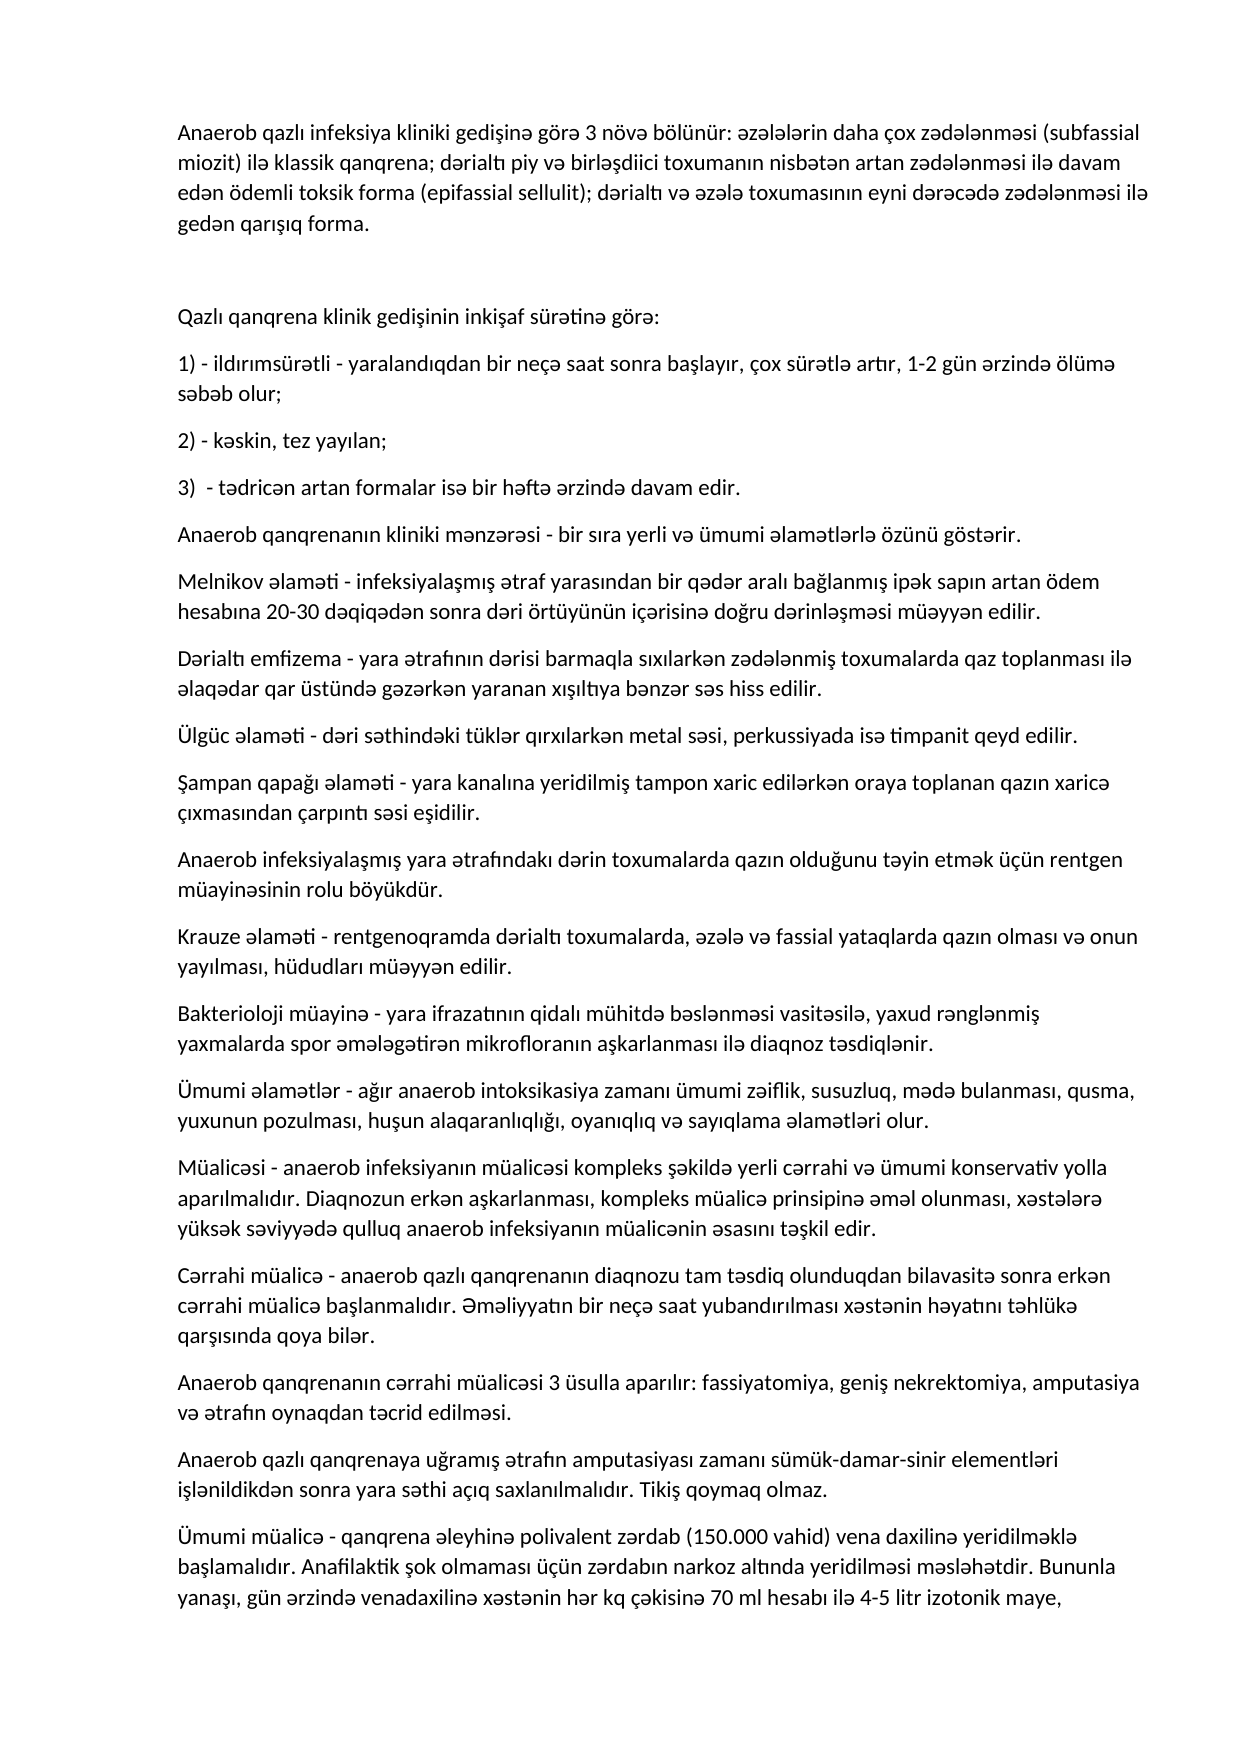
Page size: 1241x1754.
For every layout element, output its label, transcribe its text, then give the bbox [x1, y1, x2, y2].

text Melnikov əlaməti - infeksiyalaşmış ətraf yarasından bir qədər aralı bağlanmış ipək sapın artan ödem hesabına 20-30 dəqiqədən sonra dəri örtüyünün içərisinə doğru dərinləşməsi müəyyən edilir. [177, 567, 1152, 625]
text 1) - ildırımsürətli - yaralandıqdan bir neçə saat sonra başlayır, çox sürətlə artır, 1-2 gün ərzində ölümə səbəb olur; [177, 349, 1152, 408]
text Şampan qapağı əlaməti - yara kanalına yeridilmiş tampon xaric edilərkən oraya toplanan qazın xaricə çıxmasından çarpıntı səsi eşidilir. [177, 768, 1152, 826]
text Ülgüc əlaməti - dəri səthindəki tüklər qırxılarkən metal səsi, perkussiyada isə timpanit qeyd edilir. [177, 721, 1152, 749]
text Cərrahi müalicə - anaerob qazlı qanqrenanın diaqnozu tam təsdiq olunduqdan bilavasitə sonra erkən cərrahi müalicə başlanmalıdır. Əməliyyatın bir neçə saat yubandırılması xəstənin həyatını təhlükə qarşısında qoya bilər. [177, 1261, 1152, 1349]
text 2) - kəskin, tez yayılan; [177, 426, 1152, 454]
text Anaerob qanqrenanın kliniki mənzərəsi - bir sıra yerli və ümumi əlamətlərlə özünü göstərir. [177, 520, 1152, 548]
text 3) - tədricən artan formalar isə bir həftə ərzində davam edir. [177, 473, 1152, 501]
text Anaerob qanqrenanın cərrahi müalicəsi 3 üsulla aparılır: fassiyatomiya, geniş nekrektomiya, amputasiya və ətrafın oynaqdan təcrid edilməsi. [177, 1368, 1152, 1426]
text Qazlı qanqrena klinik gedişinin inkişaf sürətinə görə: [177, 302, 1152, 331]
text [177, 1522, 1152, 1611]
text Bakterioloji müayinə - yara ifrazatının qidalı mühitdə bəslənməsi vasitəsilə, yaxud rənglənmiş yaxmalarda spor əmələgətirən mikrofloranın aşkarlanması ilə diaqnoz təsdiqlənir. [177, 999, 1152, 1058]
text Ümumi əlamətlər - ağır anaerob intoksikasiya zamanı ümumi zəiflik, susuzluq, mədə bulanması, qusma, yuxunun pozulması, huşun alaqaranlıqlığı, oyanıqlıq və sayıqlama əlamətləri olur. [177, 1076, 1152, 1135]
text Anaerob qazlı infeksiya kliniki gedişinə görə 3 növə bölünür: əzələlərin daha çox zədələnməsi (subfassial miozit) ilə klassik qanqrena; dərialtı piy və birləşdiici toxumanın nisbətən artan zədələnməsi ilə davam edən ödemli toksik forma (epifassial sellulit); dərialtı və əzələ toxumasının eyni dərəcədə zədələnməsi ilə gedən qarışıq forma. [177, 118, 1152, 237]
text Anaerob infeksiyalaşmış yara ətrafındakı dərin toxumalarda qazın olduğunu təyin etmək üçün rentgen müayinəsinin rolu böyükdür. [177, 845, 1152, 903]
text Krauze əlaməti - rentgenoqramda dərialtı toxumalarda, əzələ və fassial yataqlarda qazın olması və onun yayılması, hüdudları müəyyən edilir. [177, 922, 1152, 981]
text Dərialtı emfizema - yara ətrafının dərisi barmaqla sıxılarkən zədələnmiş toxumalarda qaz toplanması ilə əlaqədar qar üstündə gəzərkən yaranan xışıltıya bənzər səs hiss edilir. [177, 644, 1152, 702]
text Anaerob qazlı qanqrenaya uğramış ətrafın amputasiyası zamanı sümük-damar-sinir elementləri işlənildikdən sonra yara səthi açıq saxlanılmalıdır. Tikiş qoymaq olmaz. [177, 1445, 1152, 1503]
text Müalicəsi - anaerob infeksiyanın müalicəsi kompleks şəkildə yerli cərrahi və ümumi konservativ yolla aparılmalıdır. Diaqnozun erkən aşkarlanması, kompleks müalicə prinsipinə əməl olunması, xəstələrə yüksək səviyyədə qulluq anaerob infeksiyanın müalicənin əsasını təşkil edir. [177, 1153, 1152, 1242]
